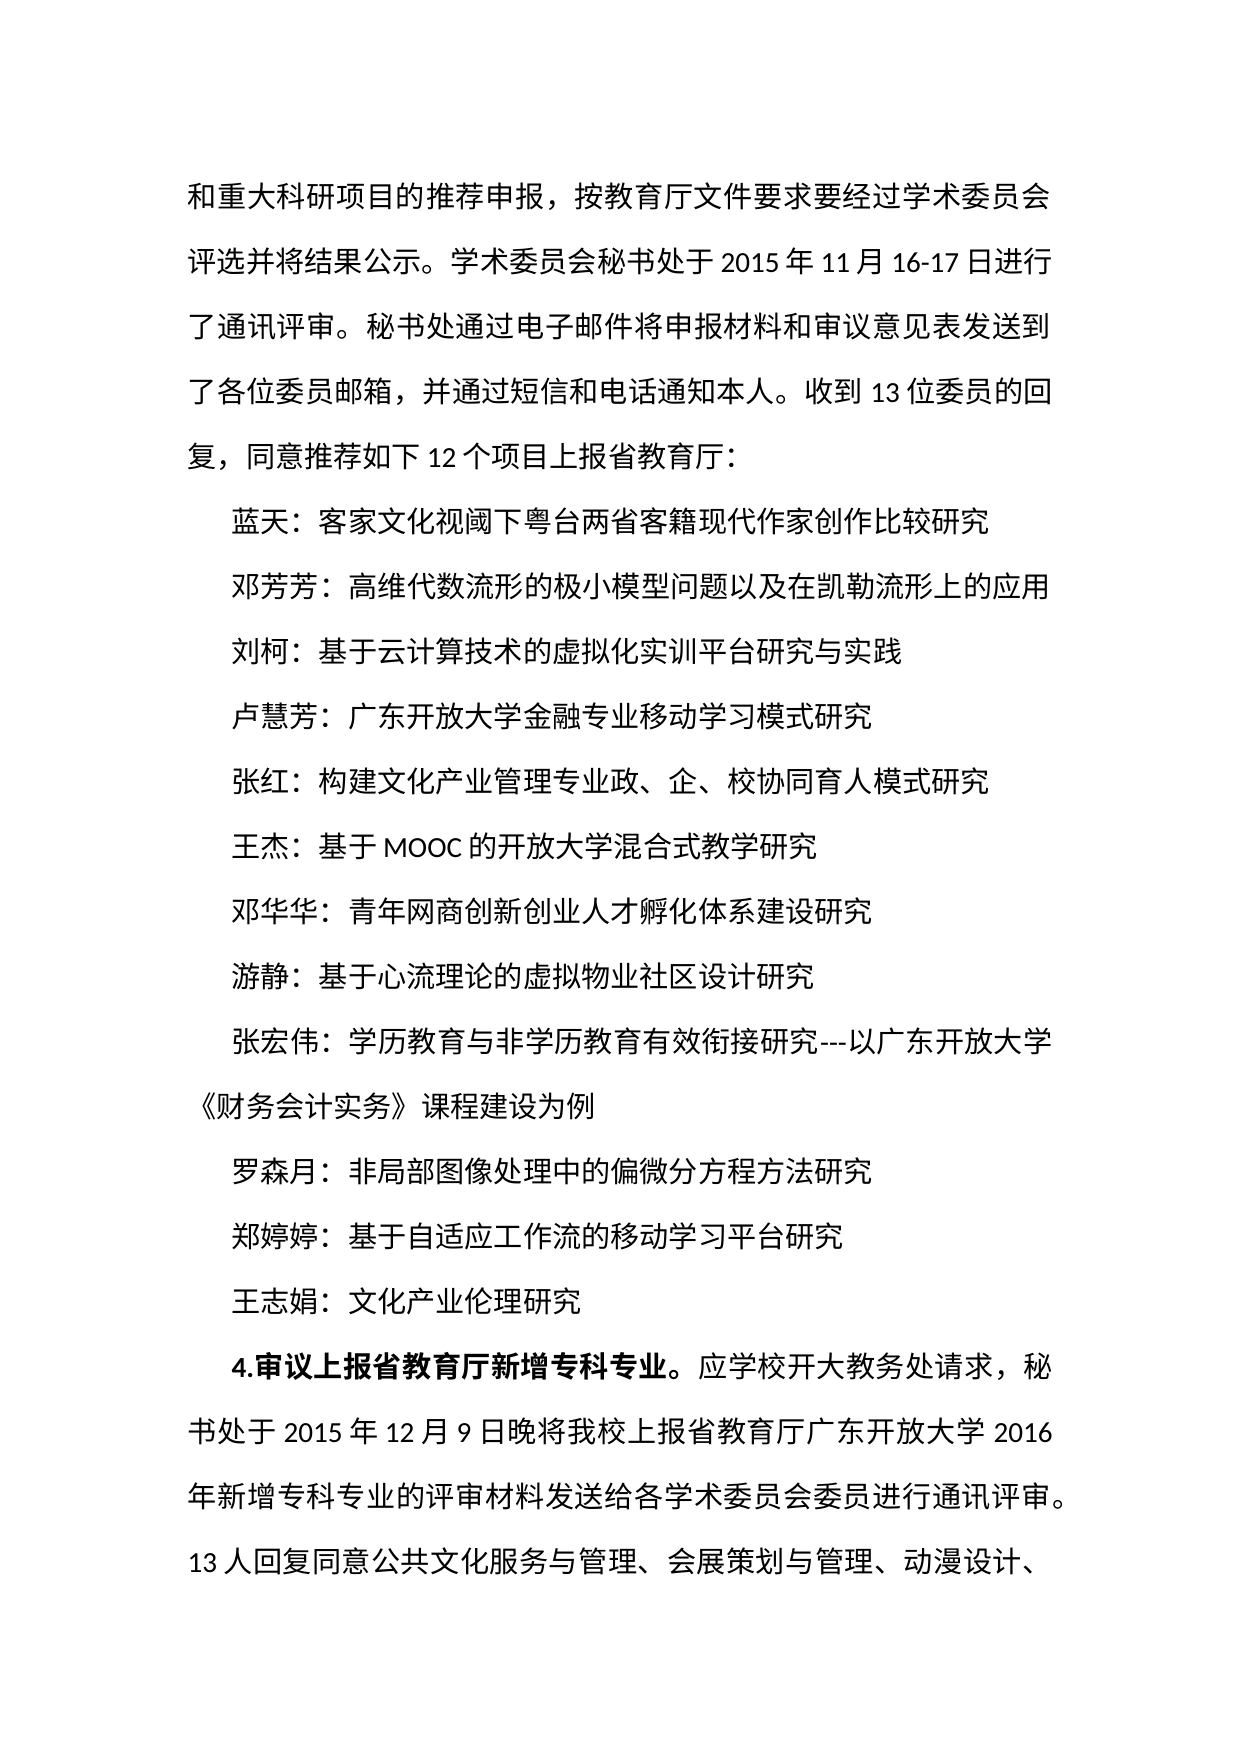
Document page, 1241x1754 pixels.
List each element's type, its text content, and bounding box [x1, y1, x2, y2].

text 罗森月：非局部图像处理中的偏微分方程方法研究 [187, 1137, 1053, 1202]
text 王志娟：文化产业伦理研究 [187, 1267, 1053, 1332]
text 卢慧芳：广东开放大学金融专业移动学习模式研究 [187, 682, 1053, 747]
text 张红：构建文化产业管理专业政、企、校协同育人模式研究 [187, 747, 1053, 812]
text 邓华华：青年网商创新创业人才孵化体系建设研究 [187, 877, 1053, 942]
text 张宏伟：学历教育与非学历教育有效衔接研究---以广东开放大学《财务会计实务》课程建设为例 [187, 1007, 1053, 1137]
text 游静：基于心流理论的虚拟物业社区设计研究 [187, 942, 1053, 1007]
text 邓芳芳：高维代数流形的极小模型问题以及在凯勒流形上的应用 刘柯：基于云计算技术的虚拟化实训平台研究与实践 [187, 552, 1053, 682]
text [187, 1332, 1053, 1592]
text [187, 162, 1053, 487]
text 王杰：基于MOOC的开放大学混合式教学研究 [187, 812, 1053, 877]
text 郑婷婷：基于自适应工作流的移动学习平台研究 [187, 1202, 1053, 1267]
text 蓝天：客家文化视阈下粤台两省客籍现代作家创作比较研究 [187, 487, 1053, 552]
